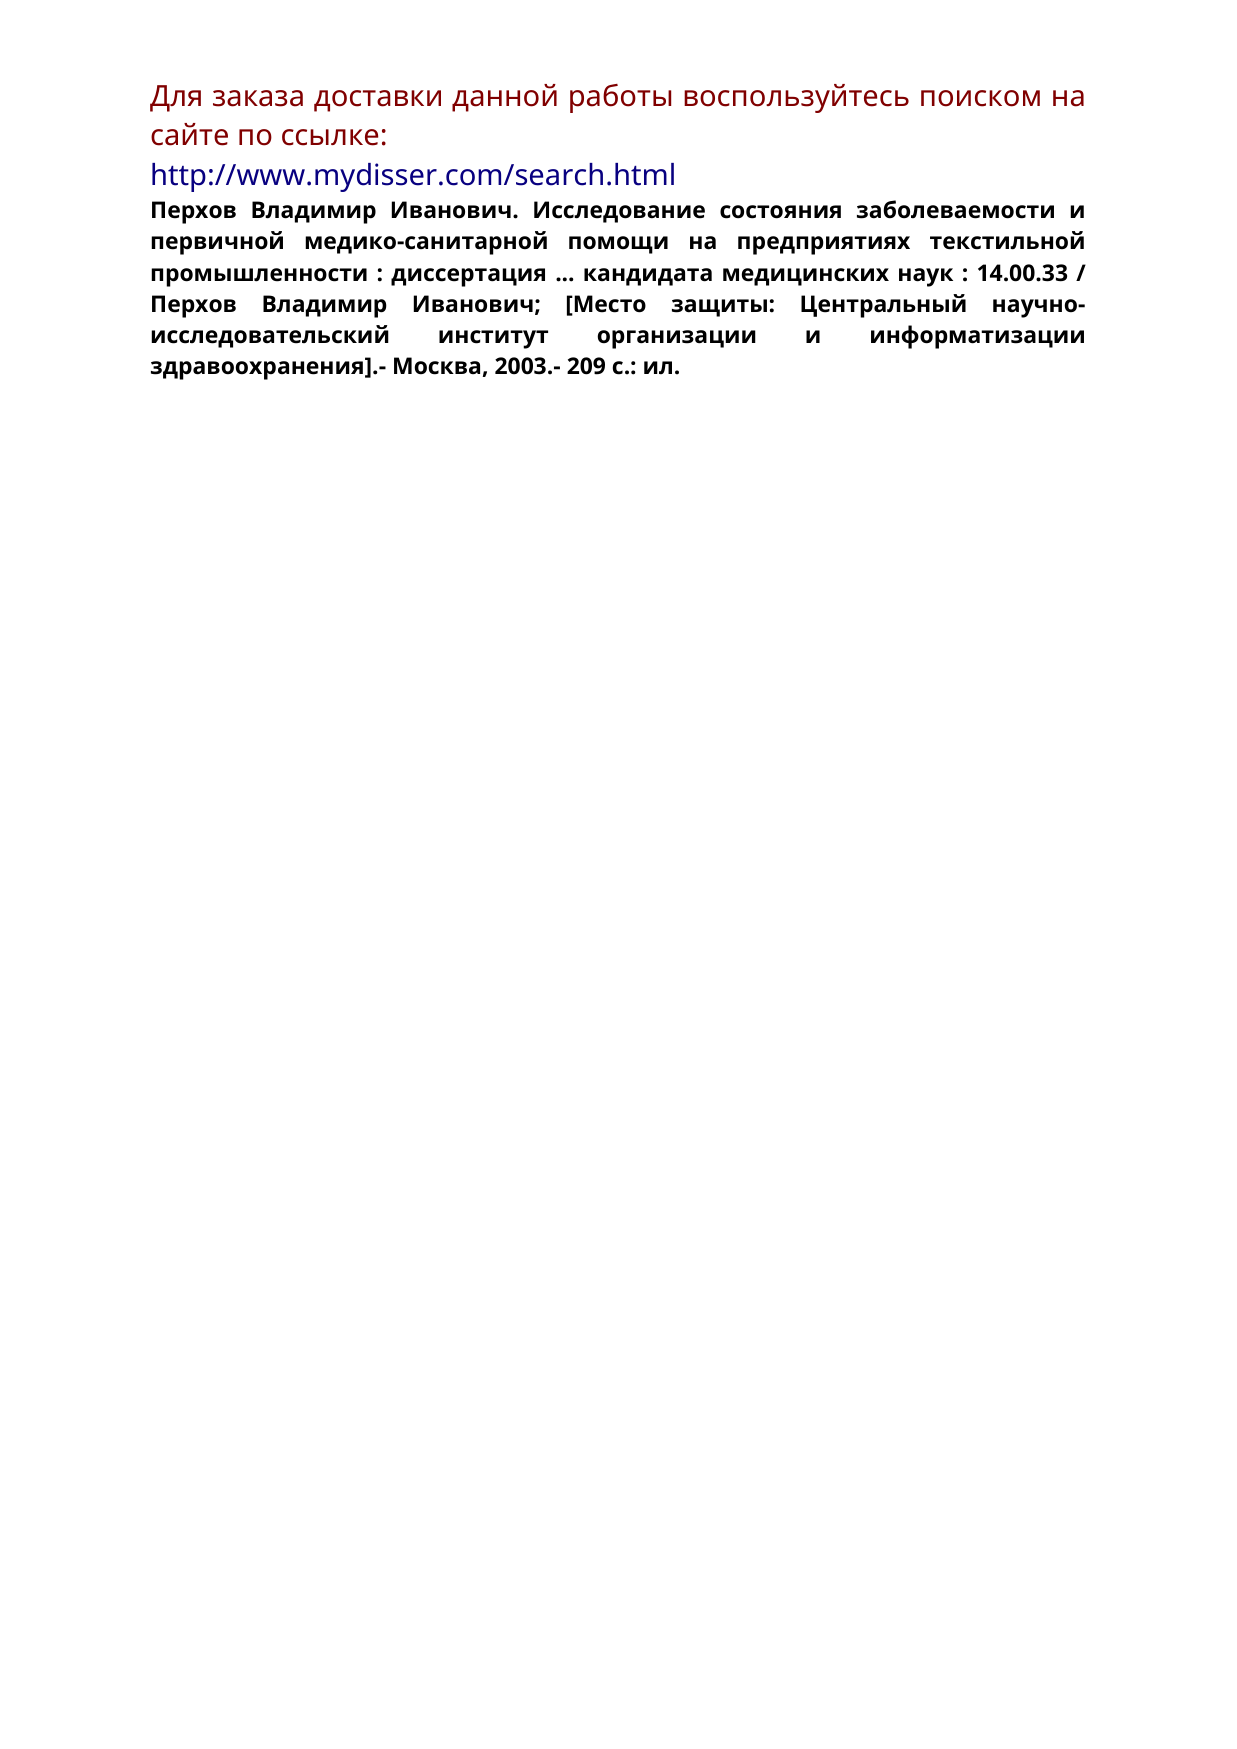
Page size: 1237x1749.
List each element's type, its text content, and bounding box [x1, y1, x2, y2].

text Перхов Владимир Иванович. Исследование состояния заболеваемости и первичной медико-санитарной помощи на предприятиях текстильной промышленности : диссертация ... кандидата медицинских наук : 14.00.33 / Перхов Владимир Иванович; [Место защиты: Центральный научно-исследовательский институт организации и информатизации здравоохранения].- Москва, 2003.- 209 с.: ил. [150, 194, 1086, 382]
